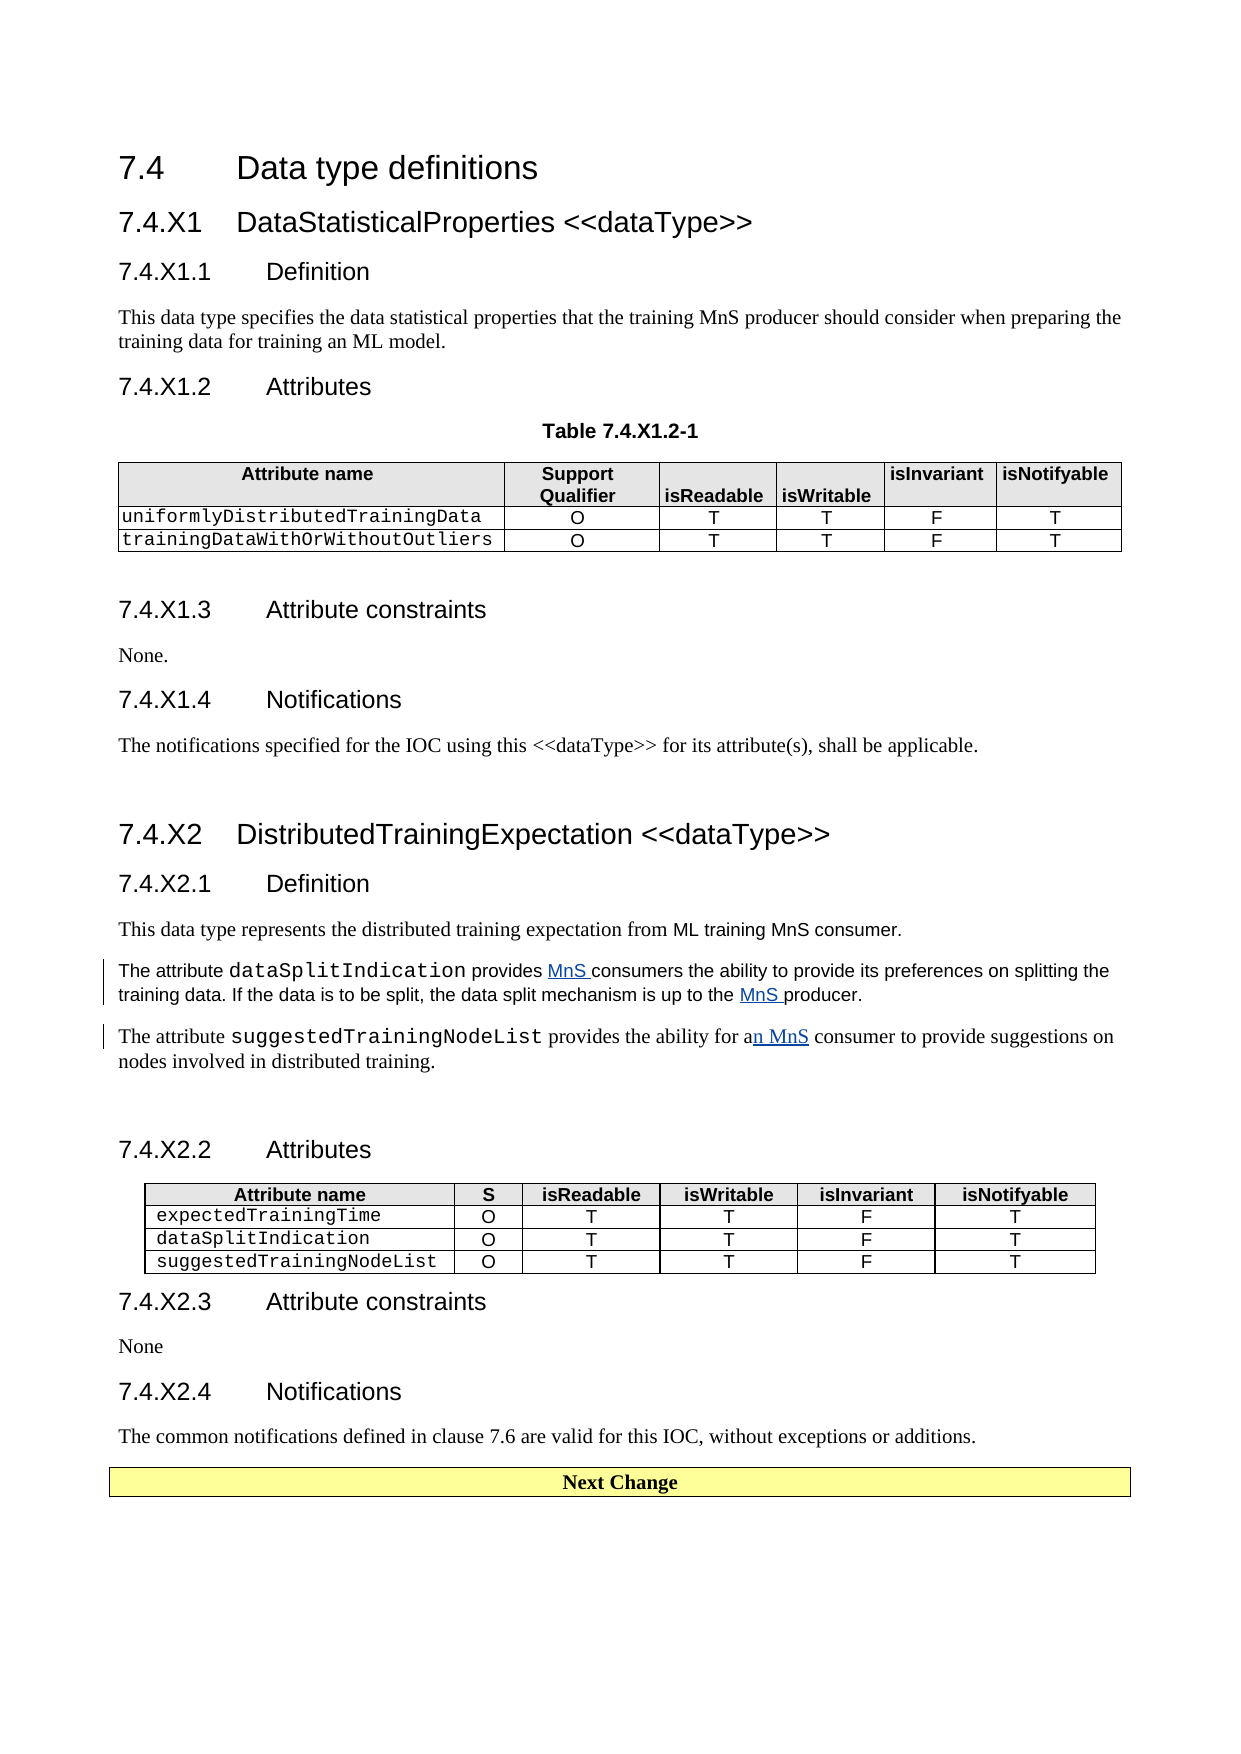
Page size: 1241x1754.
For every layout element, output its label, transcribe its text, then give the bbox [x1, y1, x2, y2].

table_header isWritable [661, 1184, 797, 1205]
text The attribute suggestedTrainingNodeList provides the ability for a consumer to provide suggestions on nodes involved in distributed training. [118, 1024, 1122, 1073]
table_cell O [455, 1229, 522, 1250]
table_cell T [523, 1206, 659, 1228]
text The notifications specified for the IOC using this <<dataType>> for its attribute(s), shall be applicable. [118, 733, 1122, 757]
table_cell F [798, 1206, 934, 1228]
table_cell T [997, 530, 1121, 551]
table_cell uniformlyDistributedTrainingData [119, 507, 504, 528]
table_cell T [936, 1251, 1095, 1273]
table_cell O [455, 1251, 522, 1273]
table_header isWritable [777, 463, 884, 506]
text Table 7.4.X1.2-1 [118, 419, 1122, 443]
subtitle 7.4.X2 DistributedTrainingExpectation <<dataType>> [118, 817, 1122, 850]
table_header Support Qualifier [505, 463, 659, 506]
subtitle 7.4.X1.4 Notifications [118, 685, 1122, 714]
table_cell O [505, 507, 659, 528]
table_cell T [936, 1206, 1095, 1228]
text The common notifications defined in clause 7.6 are valid for this IOC, without exceptions or additions. [118, 1424, 1122, 1448]
subtitle 7.4.X2.2 Attributes [118, 1135, 1122, 1164]
table_cell T [661, 1251, 797, 1273]
table_cell F [885, 507, 996, 528]
table_cell O [505, 530, 659, 551]
table_cell T [660, 507, 776, 528]
table_cell dataSplitIndication [146, 1229, 454, 1250]
text None [118, 1334, 1122, 1358]
text This data type represents the distributed training expectation from ML training MnS consumer. [118, 917, 1122, 941]
table_header Attribute name [146, 1184, 454, 1205]
table_header isReadable [523, 1184, 659, 1205]
table_cell T [523, 1229, 659, 1250]
table_cell F [798, 1229, 934, 1250]
subtitle 7.4.X2.4 Notifications [118, 1377, 1122, 1406]
table_cell T [523, 1251, 659, 1273]
table_header isInvariant [798, 1184, 934, 1205]
table_cell T [997, 507, 1121, 528]
subtitle 7.4.X2.3 Attribute constraints [118, 1286, 1122, 1315]
subtitle 7.4.X1.1 Definition [118, 257, 1122, 286]
table_header isInvariant [885, 463, 996, 506]
text Next Change [110, 1468, 1130, 1496]
table_cell expectedTrainingTime [146, 1206, 454, 1228]
table_cell T [777, 530, 884, 551]
table_cell T [660, 530, 776, 551]
table_cell T [661, 1206, 797, 1228]
table_header Attribute name [119, 463, 504, 506]
table_cell T [777, 507, 884, 528]
subtitle 7.4.X1.2 Attributes [118, 372, 1122, 400]
table_header isNotifyable [997, 463, 1121, 506]
table_cell O [455, 1206, 522, 1228]
table_cell F [798, 1251, 934, 1273]
table_cell T [936, 1229, 1095, 1250]
table_cell trainingDataWithOrWithoutOutliers [119, 530, 504, 551]
subtitle 7.4 Data type definitions [118, 148, 1122, 186]
text None. [118, 642, 1122, 667]
text This data type specifies the data statistical properties that the training MnS producer should consider when preparing the training data for training an ML model. [118, 305, 1122, 353]
subtitle 7.4.X1 DataStatisticalProperties <<dataType>> [118, 205, 1122, 238]
table_header isNotifyable [936, 1184, 1095, 1205]
table_cell F [885, 530, 996, 551]
subtitle 7.4.X2.1 Definition [118, 869, 1122, 898]
subtitle 7.4.X1.3 Attribute constraints [118, 595, 1122, 624]
text The attribute dataSplitIndication provides consumers the ability to provide its preferences on splitting the training data. If the data is to be split, the data split mechanism is up to the producer. [118, 959, 1122, 1005]
table_header isReadable [660, 463, 776, 506]
table_cell T [661, 1229, 797, 1250]
table_cell suggestedTrainingNodeList [146, 1251, 454, 1273]
table_header S [455, 1184, 522, 1205]
